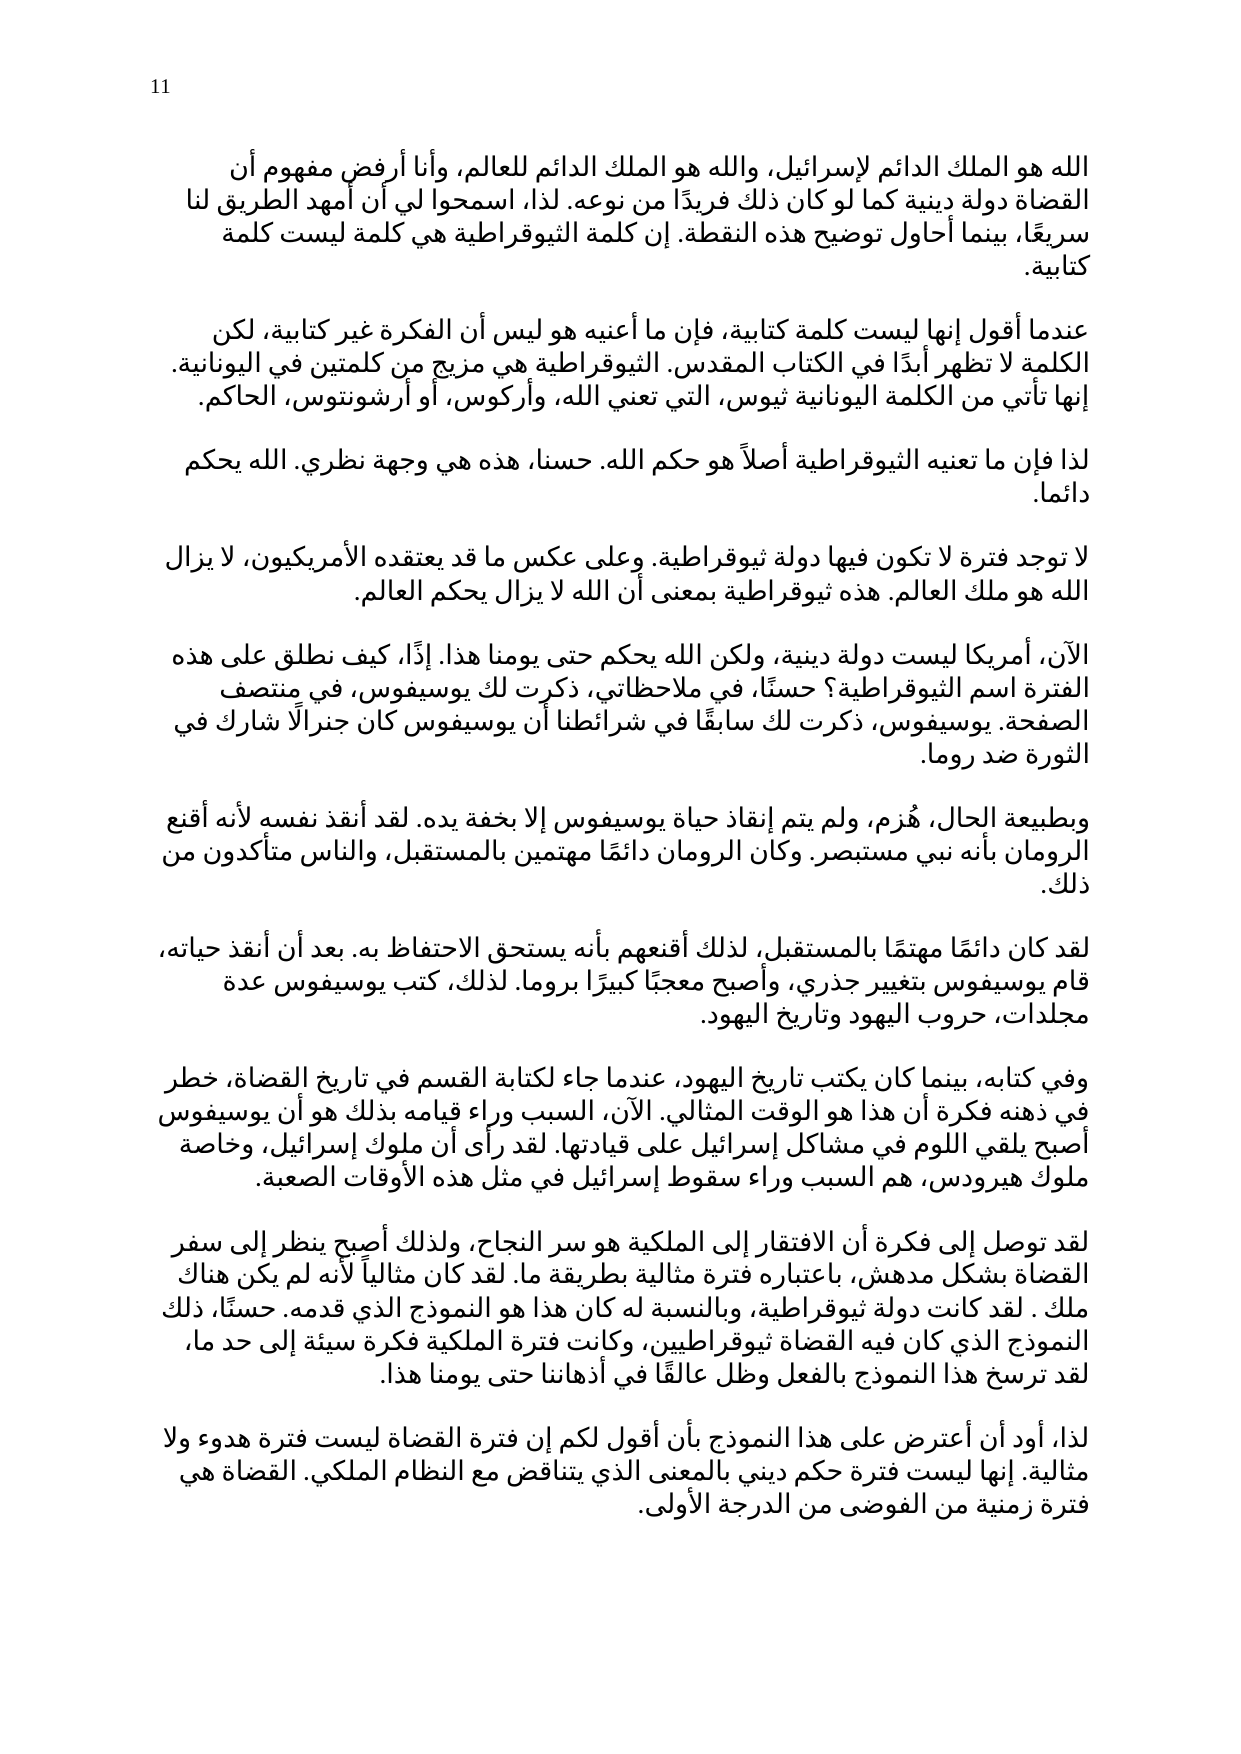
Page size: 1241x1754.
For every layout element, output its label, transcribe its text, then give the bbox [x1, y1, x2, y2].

text عندما أقول إنها ليست كلمة كتابية، فإن ما أعنيه هو ليس أن الفكرة غير كتابية، لكن الكلمة لا تظهر أبدًا في الكتاب المقدس. الثيوقراطية هي مزيج من كلمتين في اليونانية. إنها تأتي من الكلمة اليونانية ثيوس، التي تعني الله، وأركوس، أو أرشونتوس، الحاكم. [150, 313, 1090, 412]
text وبطبيعة الحال، هُزم، ولم يتم إنقاذ حياة يوسيفوس إلا بخفة يده. لقد أنقذ نفسه لأنه أقنع الرومان بأنه نبي مستبصر. وكان الرومان دائمًا مهتمين بالمستقبل، والناس متأكدون من ذلك. [150, 801, 1090, 900]
text الله هو الملك الدائم لإسرائيل، والله هو الملك الدائم للعالم، وأنا أرفض مفهوم أن القضاة دولة دينية كما لو كان ذلك فريدًا من نوعه. لذا، اسمحوا لي أن أمهد الطريق لنا سريعًا، بينما أحاول توضيح هذه النقطة. إن كلمة الثيوقراطية هي كلمة ليست كلمة كتابية. [150, 150, 1090, 282]
text الآن، أمريكا ليست دولة دينية، ولكن الله يحكم حتى يومنا هذا. إذًا، كيف نطلق على هذه الفترة اسم الثيوقراطية؟ حسنًا، في ملاحظاتي، ذكرت لك يوسيفوس، في منتصف الصفحة. يوسيفوس، ذكرت لك سابقًا في شرائطنا أن يوسيفوس كان جنرالًا شارك في الثورة ضد روما. [150, 638, 1090, 770]
text لذا، أود أن أعترض على هذا النموذج بأن أقول لكم إن فترة القضاة ليست فترة هدوء ولا مثالية. إنها ليست فترة حكم ديني بالمعنى الذي يتناقض مع النظام الملكي. القضاة هي فترة زمنية من الفوضى من الدرجة الأولى. [150, 1421, 1090, 1520]
text لذا فإن ما تعنيه الثيوقراطية أصلاً هو حكم الله. حسنا، هذه هي وجهة نظري. الله يحكم دائما. [150, 443, 1090, 509]
text وفي كتابه، بينما كان يكتب تاريخ اليهود، عندما جاء لكتابة القسم في تاريخ القضاة، خطر في ذهنه فكرة أن هذا هو الوقت المثالي. الآن، السبب وراء قيامه بذلك هو أن يوسيفوس أصبح يلقي اللوم في مشاكل إسرائيل على قيادتها. لقد رأى أن ملوك إسرائيل، وخاصة ملوك هيرودس، هم السبب وراء سقوط إسرائيل في مثل هذه الأوقات الصعبة. [150, 1061, 1090, 1193]
text لا توجد فترة لا تكون فيها دولة ثيوقراطية. وعلى عكس ما قد يعتقده الأمريكيون، لا يزال الله هو ملك العالم. هذه ثيوقراطية بمعنى أن الله لا يزال يحكم العالم. [150, 541, 1090, 607]
text لقد كان دائمًا مهتمًا بالمستقبل، لذلك أقنعهم بأنه يستحق الاحتفاظ به. بعد أن أنقذ حياته، قام يوسيفوس بتغيير جذري، وأصبح معجبًا كبيرًا بروما. لذلك، كتب يوسيفوس عدة مجلدات، حروب اليهود وتاريخ اليهود. [150, 931, 1090, 1030]
text لقد توصل إلى فكرة أن الافتقار إلى الملكية هو سر النجاح، ولذلك أصبح ينظر إلى سفر القضاة بشكل مدهش، باعتباره فترة مثالية بطريقة ما. لقد كان مثالياً لأنه لم يكن هناك ملك . لقد كانت دولة ثيوقراطية، وبالنسبة له كان هذا هو النموذج الذي قدمه. حسنًا، ذلك النموذج الذي كان فيه القضاة ثيوقراطيين، وكانت فترة الملكية فكرة سيئة إلى حد ما، لقد ترسخ هذا النموذج بالفعل وظل عالقًا في أذهاننا حتى يومنا هذا. [150, 1225, 1090, 1390]
